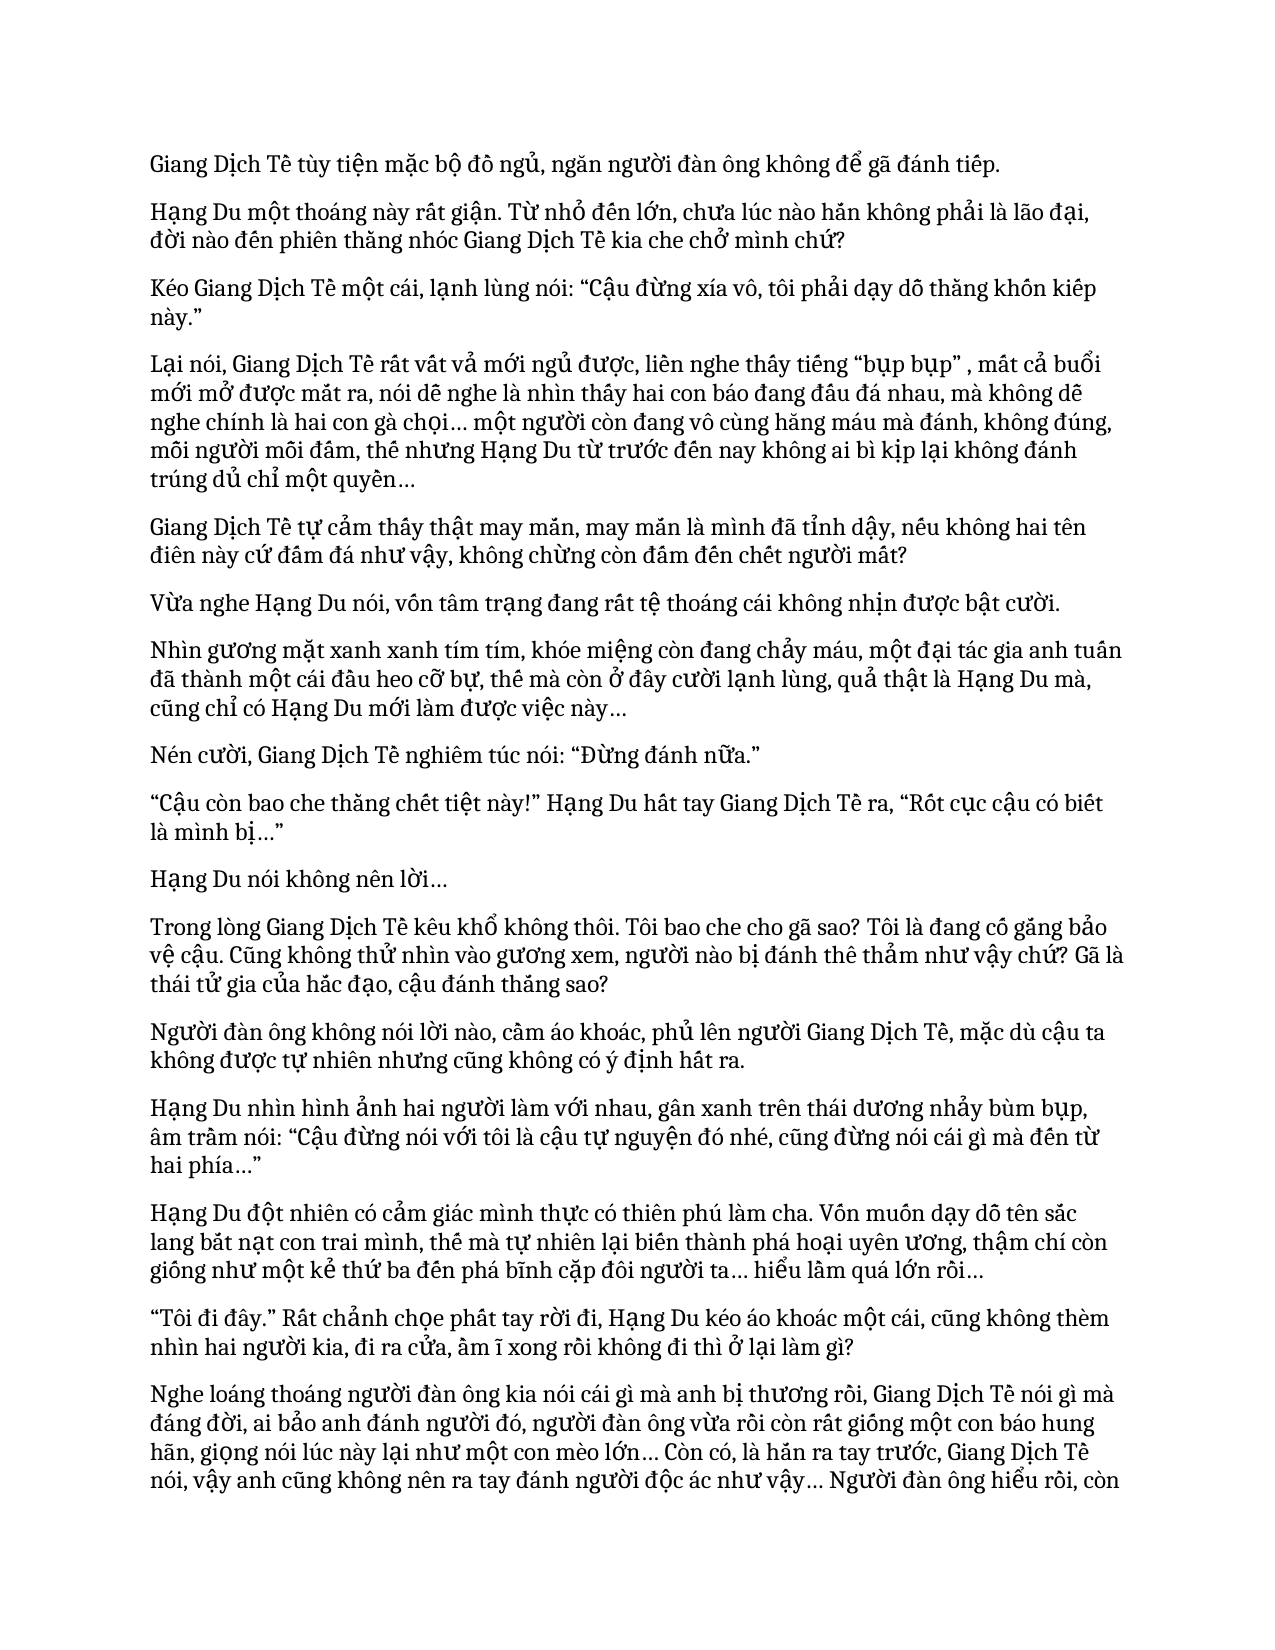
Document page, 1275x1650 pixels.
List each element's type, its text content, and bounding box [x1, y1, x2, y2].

text Hạng Du đột nhiên có cảm giác mình thực có thiên phú làm cha. Vốn muốn dạy dỗ tên sắc lang bắt nạt con trai mình, thế mà tự nhiên lại biến thành phá hoại uyên ương, thậm chí còn giống như một kẻ thứ ba đến phá bĩnh cặp đôi người ta… hiểu lầm quá lớn rồi… [150, 1199, 1125, 1285]
text Vừa nghe Hạng Du nói, vốn tâm trạng đang rất tệ thoáng cái không nhịn được bật cười. [150, 589, 1125, 617]
text Người đàn ông không nói lời nào, cầm áo khoác, phủ lên người Giang Dịch Tề, mặc dù cậu ta không được tự nhiên nhưng cũng không có ý định hất ra. [150, 1017, 1125, 1075]
text Kéo Giang Dịch Tề một cái, lạnh lùng nói: “Cậu đừng xía vô, tôi phải dạy dỗ thằng khốn kiếp này.” [150, 274, 1125, 331]
text Giang Dịch Tề tự cảm thấy thật may mắn, may mắn là mình đã tỉnh dậy, nếu không hai tên điên này cứ đấm đá như vậy, không chừng còn đấm đến chết người mất? [150, 512, 1125, 570]
text Trong lòng Giang Dịch Tề kêu khổ không thôi. Tôi bao che cho gã sao? Tôi là đang cố gắng bảo vệ cậu. Cũng không thử nhìn vào gương xem, người nào bị đánh thê thảm như vậy chứ? Gã là thái tử gia của hắc đạo, cậu đánh thắng sao? [150, 912, 1125, 999]
text Lại nói, Giang Dịch Tề rất vất vả mới ngủ được, liền nghe thấy tiếng “bụp bụp” , mất cả buổi mới mở được mắt ra, nói dễ nghe là nhìn thấy hai con báo đang đấu đá nhau, mà không dễ nghe chính là hai con gà chọi… một người còn đang vô cùng hăng máu mà đánh, không đúng, mỗi người mỗi đấm, thế nhưng Hạng Du từ trước đến nay không ai bì kịp lại không đánh trúng dủ chỉ một quyền… [150, 350, 1125, 494]
text “Tôi đi đây.” Rất chảnh chọe phất tay rời đi, Hạng Du kéo áo khoác một cái, cũng không thèm nhìn hai người kia, đi ra cửa, ầm ĩ xong rồi không đi thì ở lại làm gì? [150, 1304, 1125, 1361]
text Nhìn gương mặt xanh xanh tím tím, khóe miệng còn đang chảy máu, một đại tác gia anh tuấn đã thành một cái đầu heo cỡ bự, thế mà còn ở đây cười lạnh lùng, quả thật là Hạng Du mà, cũng chỉ có Hạng Du mới làm được việc này… [150, 636, 1125, 722]
text Giang Dịch Tề tùy tiện mặc bộ đồ ngủ, ngăn người đàn ông không để gã đánh tiếp. [150, 150, 1125, 179]
text Hạng Du nhìn hình ảnh hai người làm với nhau, gân xanh trên thái dương nhảy bùm bụp, âm trầm nói: “Cậu đừng nói với tôi là cậu tự nguyện đó nhé, cũng đừng nói cái gì mà đến từ hai phía…” [150, 1094, 1125, 1180]
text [150, 1380, 1125, 1495]
text Nén cười, Giang Dịch Tề nghiêm túc nói: “Đừng đánh nữa.” [150, 741, 1125, 770]
text Hạng Du nói không nên lời… [150, 865, 1125, 894]
text Hạng Du một thoáng này rất giận. Từ nhỏ đến lớn, chưa lúc nào hắn không phải là lão đại, đời nào đến phiên thằng nhóc Giang Dịch Tề kia che chở mình chứ? [150, 197, 1125, 255]
text “Cậu còn bao che thằng chết tiệt này!” Hạng Du hất tay Giang Dịch Tề ra, “Rốt cục cậu có biết là mình bị…” [150, 789, 1125, 846]
